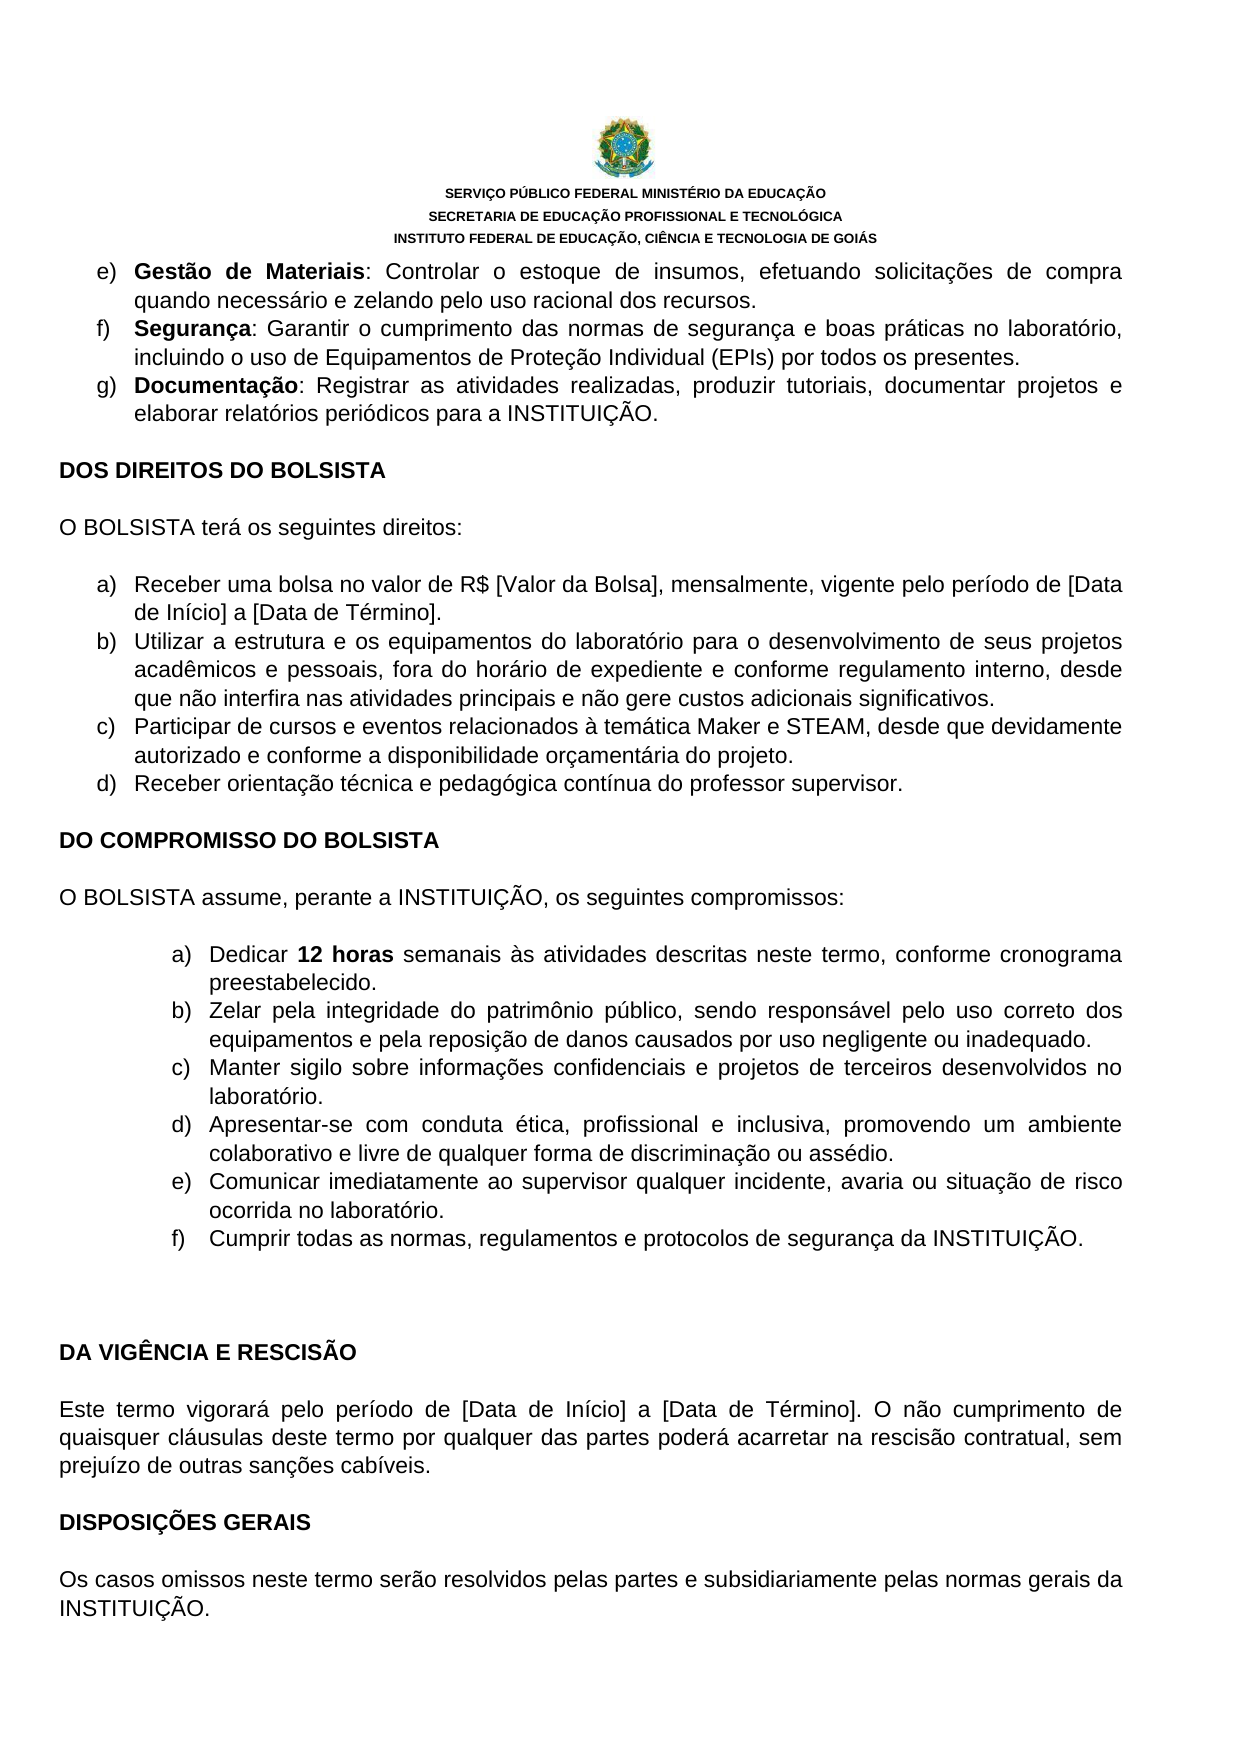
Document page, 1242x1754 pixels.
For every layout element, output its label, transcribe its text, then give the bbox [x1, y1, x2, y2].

picture [592, 116, 656, 179]
list Manter sigilo sobre informações confidenciais e projetos de terceiros desenvolvidos no laboratório. [171, 1054, 1123, 1109]
text Este termo vigorará pelo período de [Data de Início] a [Data de Término]. O não cumprimento de quaisquer cláusulas deste termo por qualquer das partes poderá acarretar na rescisão contratual, sem prejuízo de outras sanções cabíveis. [59, 1396, 1123, 1479]
text O BOLSISTA assume, perante a INSTITUIÇÃO, os seguintes compromissos: [59, 884, 1123, 910]
text DO COMPROMISSO DO BOLSISTA [59, 827, 1123, 853]
list Documentação: Registrar as atividades realizadas, produzir tutoriais, documentar projetos e elaborar relatórios periódicos para a INSTITUIÇÃO. [96, 372, 1123, 427]
list Participar de cursos e eventos relacionados à temática Maker e STEAM, desde que devidamente autorizado e conforme a disponibilidade orçamentária do projeto. [96, 713, 1123, 768]
list Utilizar a estrutura e os equipamentos do laboratório para o desenvolvimento de seus projetos acadêmicos e pessoais, fora do horário de expediente e conforme regulamento interno, desde que não interfira nas atividades principais e não gere custos adicionais significativos. [96, 628, 1123, 711]
text O BOLSISTA terá os seguintes direitos: [59, 514, 1123, 540]
list Segurança: Garantir o cumprimento das normas de segurança e boas práticas no laboratório, incluindo o uso de Equipamentos de Proteção Individual (EPIs) por todos os presentes. [96, 315, 1123, 370]
list Gestão de Materiais: Controlar o estoque de insumos, efetuando solicitações de compra quando necessário e zelando pelo uso racional dos recursos. [96, 258, 1123, 313]
list Comunicar imediatamente ao supervisor qualquer incidente, avaria ou situação de risco ocorrida no laboratório. [171, 1168, 1123, 1223]
list Cumprir todas as normas, regulamentos e protocolos de segurança da INSTITUIÇÃO. [171, 1225, 1123, 1251]
text DOS DIREITOS DO BOLSISTA [59, 457, 1123, 483]
list Dedicar 12 horas semanais às atividades descritas neste termo, conforme cronograma preestabelecido. [171, 941, 1123, 995]
list Receber orientação técnica e pedagógica contínua do professor supervisor. [96, 770, 1123, 796]
list Receber uma bolsa no valor de R$ [Valor da Bolsa], mensalmente, vigente pelo período de [Data de Início] a [Data de Término]. [96, 571, 1123, 626]
text DA VIGÊNCIA E RESCISÃO [59, 1339, 1123, 1365]
text Os casos omissos neste termo serão resolvidos pelas partes e subsidiariamente pelas normas gerais da INSTITUIÇÃO. [59, 1566, 1123, 1621]
list Zelar pela integridade do patrimônio público, sendo responsável pelo uso correto dos equipamentos e pela reposição de danos causados por uso negligente ou inadequado. [171, 997, 1123, 1052]
text DISPOSIÇÕES GERAIS [59, 1509, 1123, 1536]
list Apresentar-se com conduta ética, profissional e inclusiva, promovendo um ambiente colaborativo e livre de qualquer forma de discriminação ou assédio. [171, 1111, 1123, 1166]
